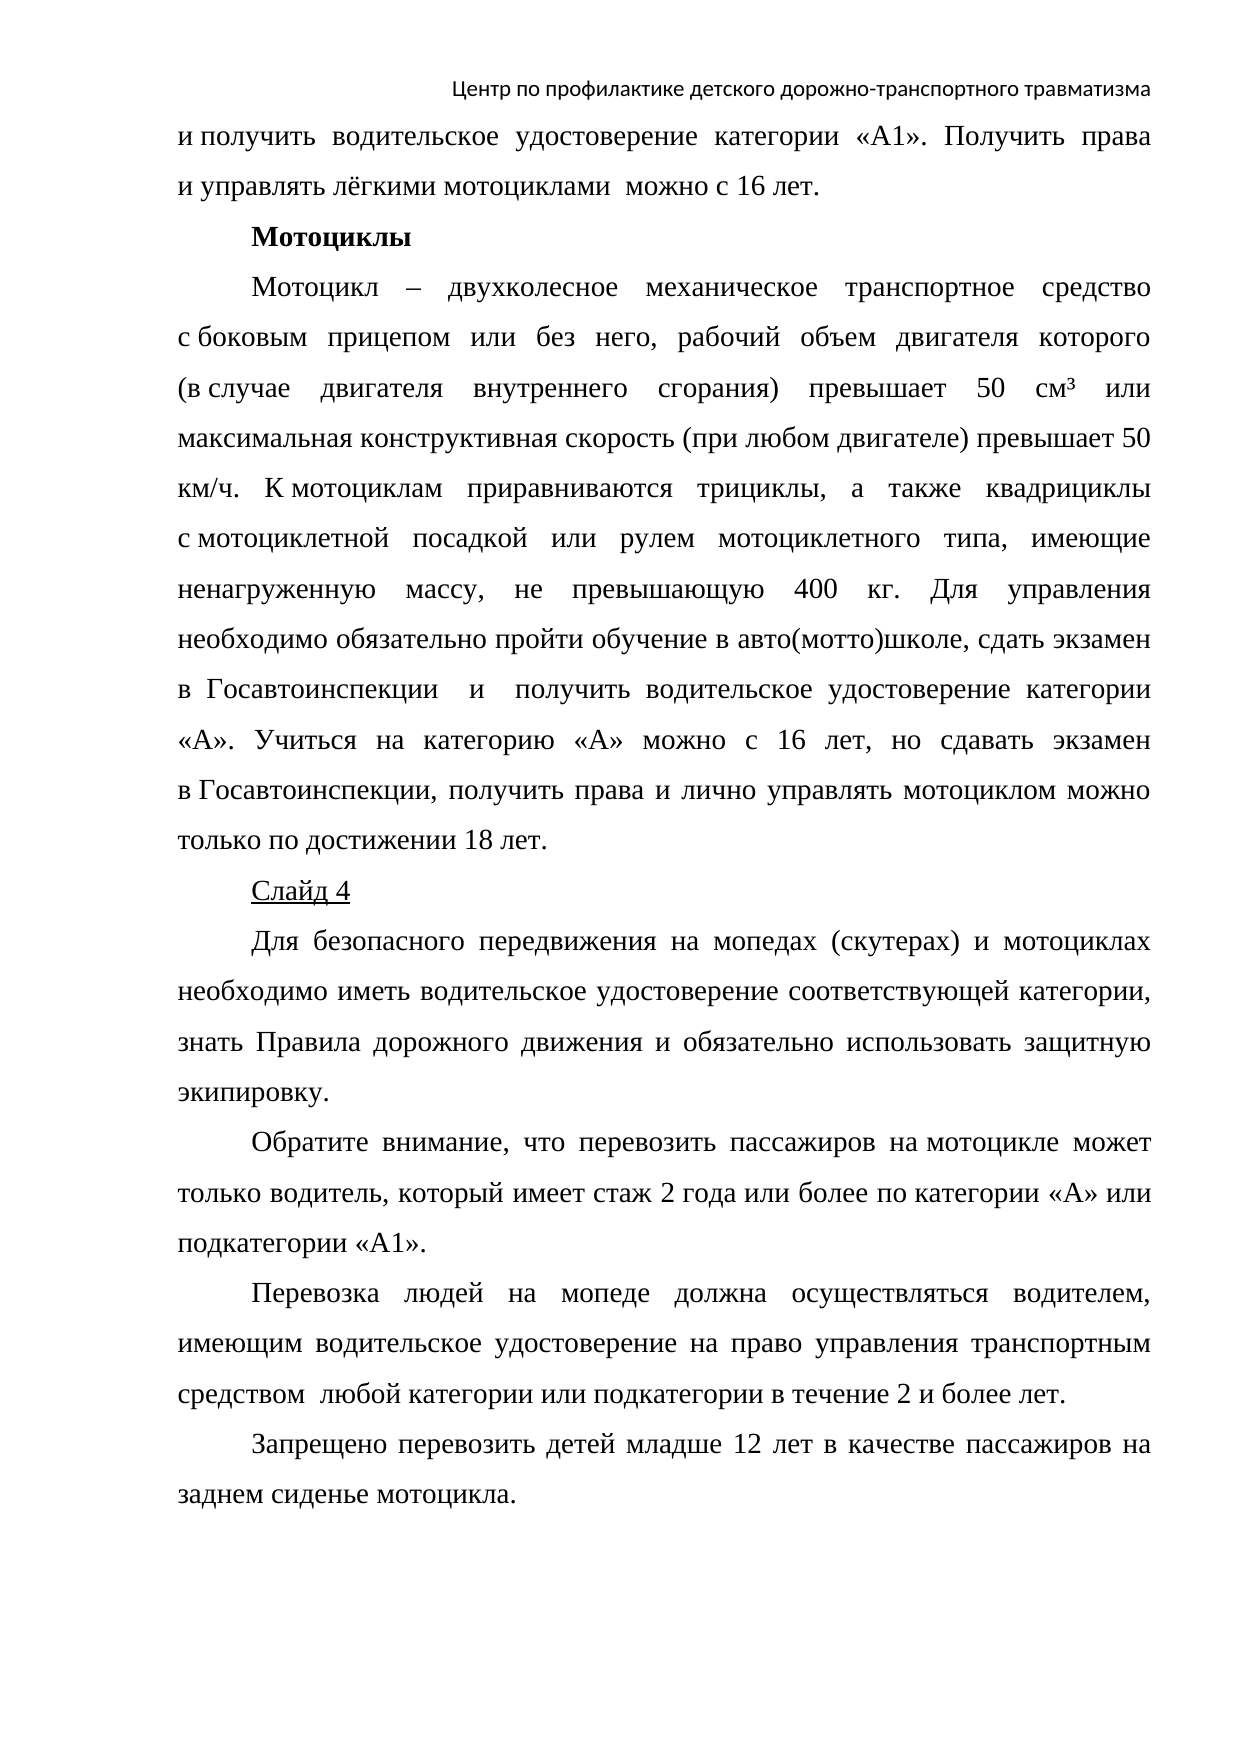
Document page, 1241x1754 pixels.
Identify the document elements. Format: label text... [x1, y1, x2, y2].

text Обратите внимание, что перевозить пассажиров на мотоцикле может только водитель, который имеет стаж 2 года или более по категории «А» или подкатегории «А1». [177, 1124, 1152, 1258]
text Для безопасного передвижения на мопедах (скутерах) и мотоциклах необходимо иметь водительское удостоверение соответствующей категории, знать Правила дорожного движения и обязательно использовать защитную экипировку. [177, 923, 1152, 1108]
text Запрещено перевозить детей младше 12 лет в качестве пассажиров на заднем сиденье мотоцикла. [177, 1426, 1152, 1510]
text Перевозка людей на мопеде должна осуществляться водителем, имеющим водительское удостоверение на право управления транспортным средством любой категории или подкатегории в течение 2 и более лет. [177, 1275, 1152, 1409]
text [177, 118, 1152, 202]
text Слайд 4 [177, 873, 1152, 906]
text Мотоцикл – двухколесное механическое транспортное средство с боковым прицепом или без него, рабочий объем двигателя которого (в случае двигателя внутреннего сгорания) превышает 50 см³ или максимальная конструктивная скорость (при любом двигателе) превышает 50 км/ч. К мотоциклам приравниваются трициклы, а также квадрициклы с мотоциклетной посадкой или рулем мотоциклетного типа, имеющие ненагруженную массу, не превышающую 400 кг. Для управления необходимо обязательно пройти обучение в авто(мотто)школе, сдать экзамен в Госавтоинспекции и получить водительское удостоверение категории «А». Учиться на категорию «А» можно с 16 лет, но сдавать экзамен в Госавтоинспекции, получить права и лично управлять мотоциклом можно только по достижении 18 лет. [177, 269, 1152, 856]
text Мотоциклы [177, 219, 1152, 252]
